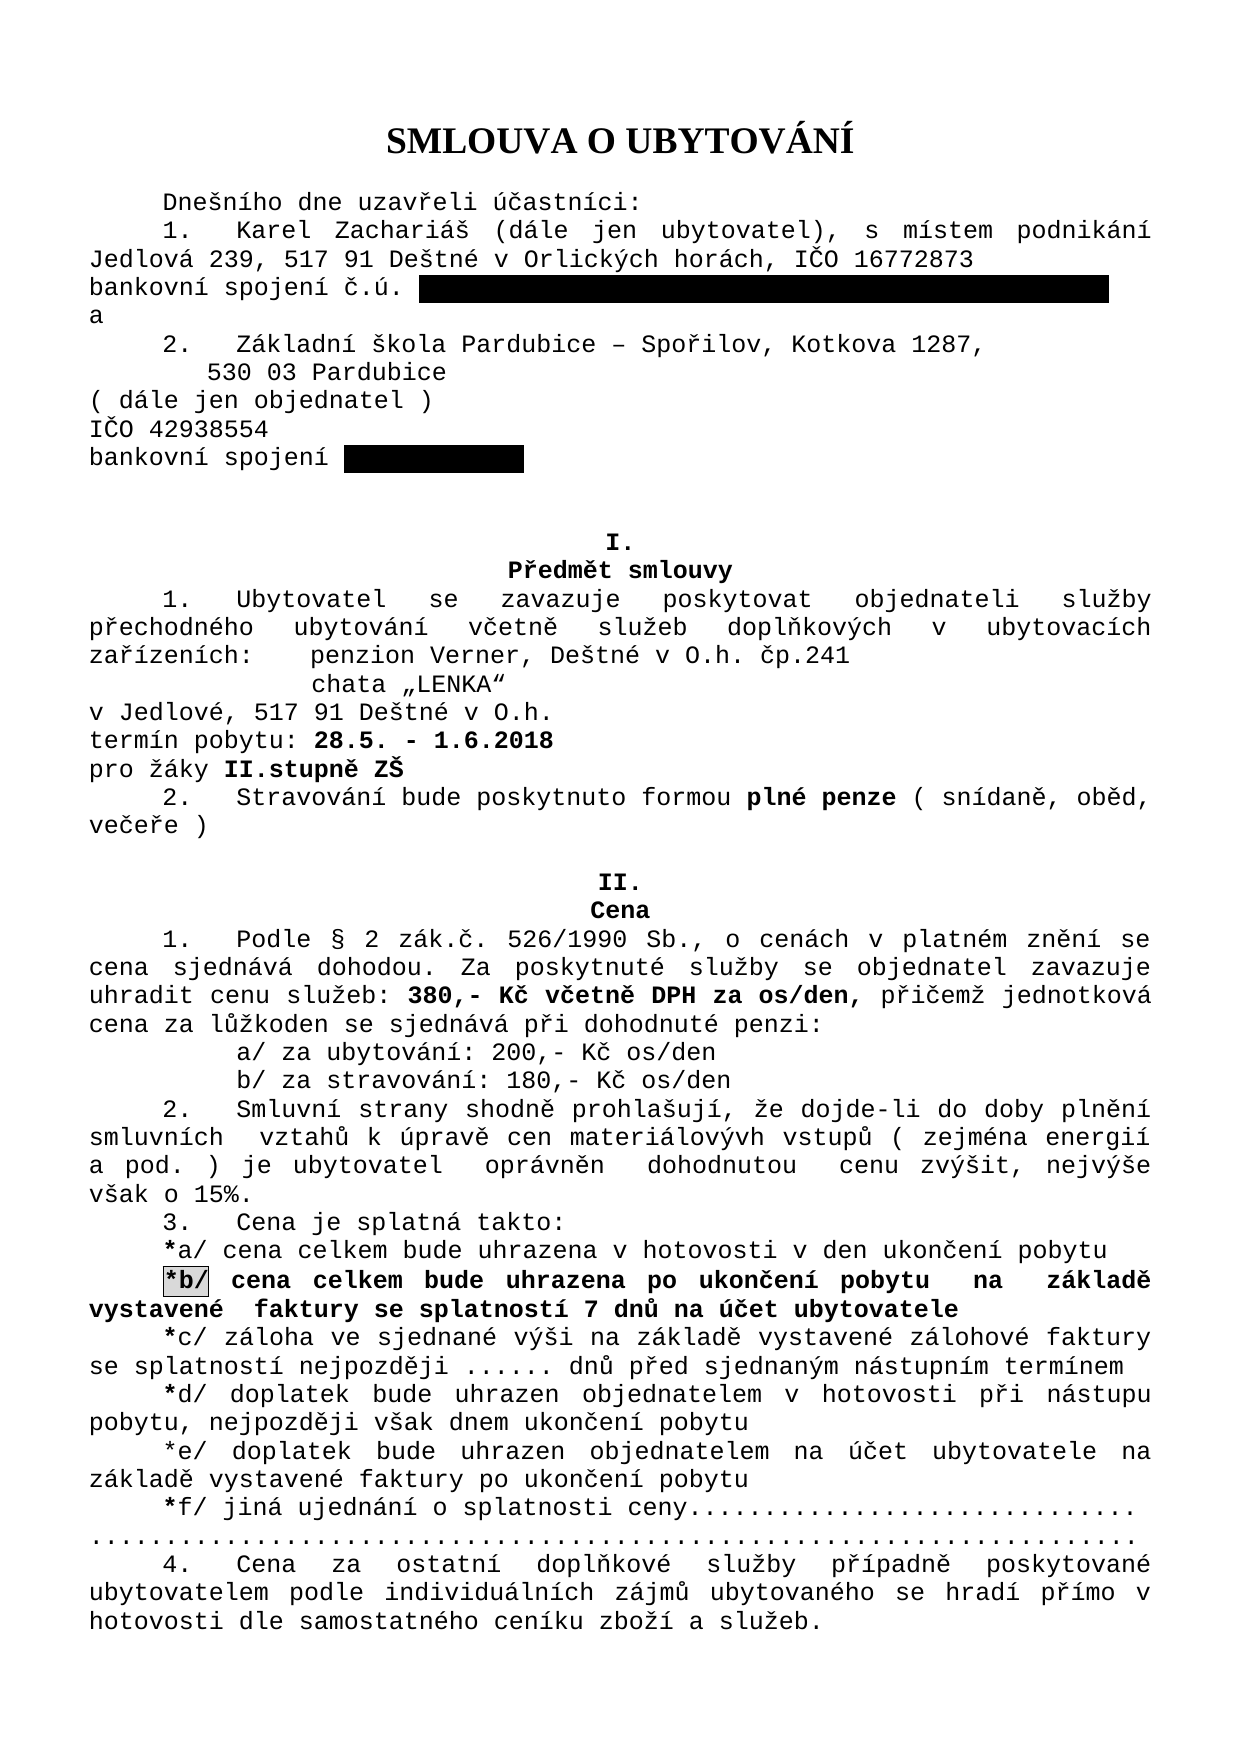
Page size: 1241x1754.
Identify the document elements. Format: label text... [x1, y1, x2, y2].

text pro žáky II.stupně ZŠ [89, 756, 1152, 784]
text Cena [89, 898, 1152, 926]
text bankovní spojení 4132561/0100 [89, 444, 1152, 473]
list Cena je splatná takto: [162, 1209, 1152, 1238]
text v Jedlové, 517 91 Deštné v O.h. [89, 699, 1152, 728]
text a [89, 303, 1152, 331]
text IČO 42938554 [89, 416, 1152, 444]
text SMLOUVA O UBYTOVÁNÍ [89, 118, 1152, 161]
text *e/ doplatek bude uhrazen objednatelem na účet ubytovatele na základě vystavené faktury po ukončení pobytu [89, 1438, 1152, 1495]
text a/ za ubytování: 200,- Kč os/den [89, 1039, 1152, 1068]
text ( dále jen objednatel ) [89, 388, 1152, 416]
text 530 03 Pardubice [192, 359, 1152, 388]
text *a/ cena celkem bude uhrazena v hotovosti v den ukončení pobytu [89, 1238, 1152, 1266]
list Cena za ostatní doplňkové služby případně poskytované ubytovatelem podle individuálních zájmů ubytovaného se hradí přímo v hotovosti dle samostatného ceníku zboží a služeb. [89, 1552, 1152, 1637]
list Podle § 2 zák.č. 526/1990 Sb., o cenách v platném znění se cena sjednává dohodou. Za poskytnuté služby se objednatel zavazuje uhradit cenu služeb: 380,- Kč včetně DPH za os/den, přičemž jednotková cena za lůžkoden se sjednává při dohodnuté penzi: [89, 926, 1152, 1039]
text *f/ jiná ujednání o splatnosti ceny.............................. [89, 1495, 1152, 1523]
list Základní škola Pardubice – Spořilov, Kotkova 1287, [162, 331, 1152, 359]
text chata „LENKA“ [162, 671, 1152, 699]
text b/ za stravování: 180,- Kč os/den [89, 1068, 1152, 1096]
text I. [89, 529, 1152, 558]
text ...................................................................... [89, 1523, 1152, 1552]
text *c/ záloha ve sjednané výši na základě vystavené zálohové faktury se splatností nejpozději ...... dnů před sjednaným nástupním termínem [89, 1325, 1152, 1382]
list Smluvní strany shodně prohlašují, že dojde-li do doby plnění smluvních vztahů k úpravě cen materiálovývh vstupů ( zejména energií a pod. ) je ubytovatel oprávněn dohodnutou cenu zvýšit, nejvýše však o 15%. [89, 1096, 1152, 1209]
list Stravování bude poskytnuto formou plné penze ( snídaně, oběd, večeře ) [89, 784, 1152, 841]
text II. [89, 869, 1152, 898]
text Předmět smlouvy [89, 558, 1152, 586]
list Karel Zachariáš (dále jen ubytovatel), s místem podnikání Jedlová 239, 517 91 Deštné v Orlických horách, IČO 16772873 [89, 218, 1152, 274]
text *d/ doplatek bude uhrazen objednatelem v hotovosti při nástupu pobytu, nejpozději však dnem ukončení pobytu [89, 1382, 1152, 1438]
text termín pobytu: 28.5. - 1.6.2018 [89, 728, 1152, 756]
text bankovní spojení č.ú. 162306360/0600 GE Money Bank a.s. Rychnov n/K. [89, 274, 1152, 303]
list Ubytovatel se zavazuje poskytovat objednateli služby přechodného ubytování včetně služeb doplňkových v ubytovacích zařízeních: penzion Verner, Deštné v O.h. čp.241 [89, 586, 1152, 671]
text *b/ cena celkem bude uhrazena po ukončení pobytu na základě vystavené faktury se splatností 7 dnů na účet ubytovatele [89, 1266, 1152, 1325]
text Dnešního dne uzavřeli účastníci: [89, 189, 1152, 218]
